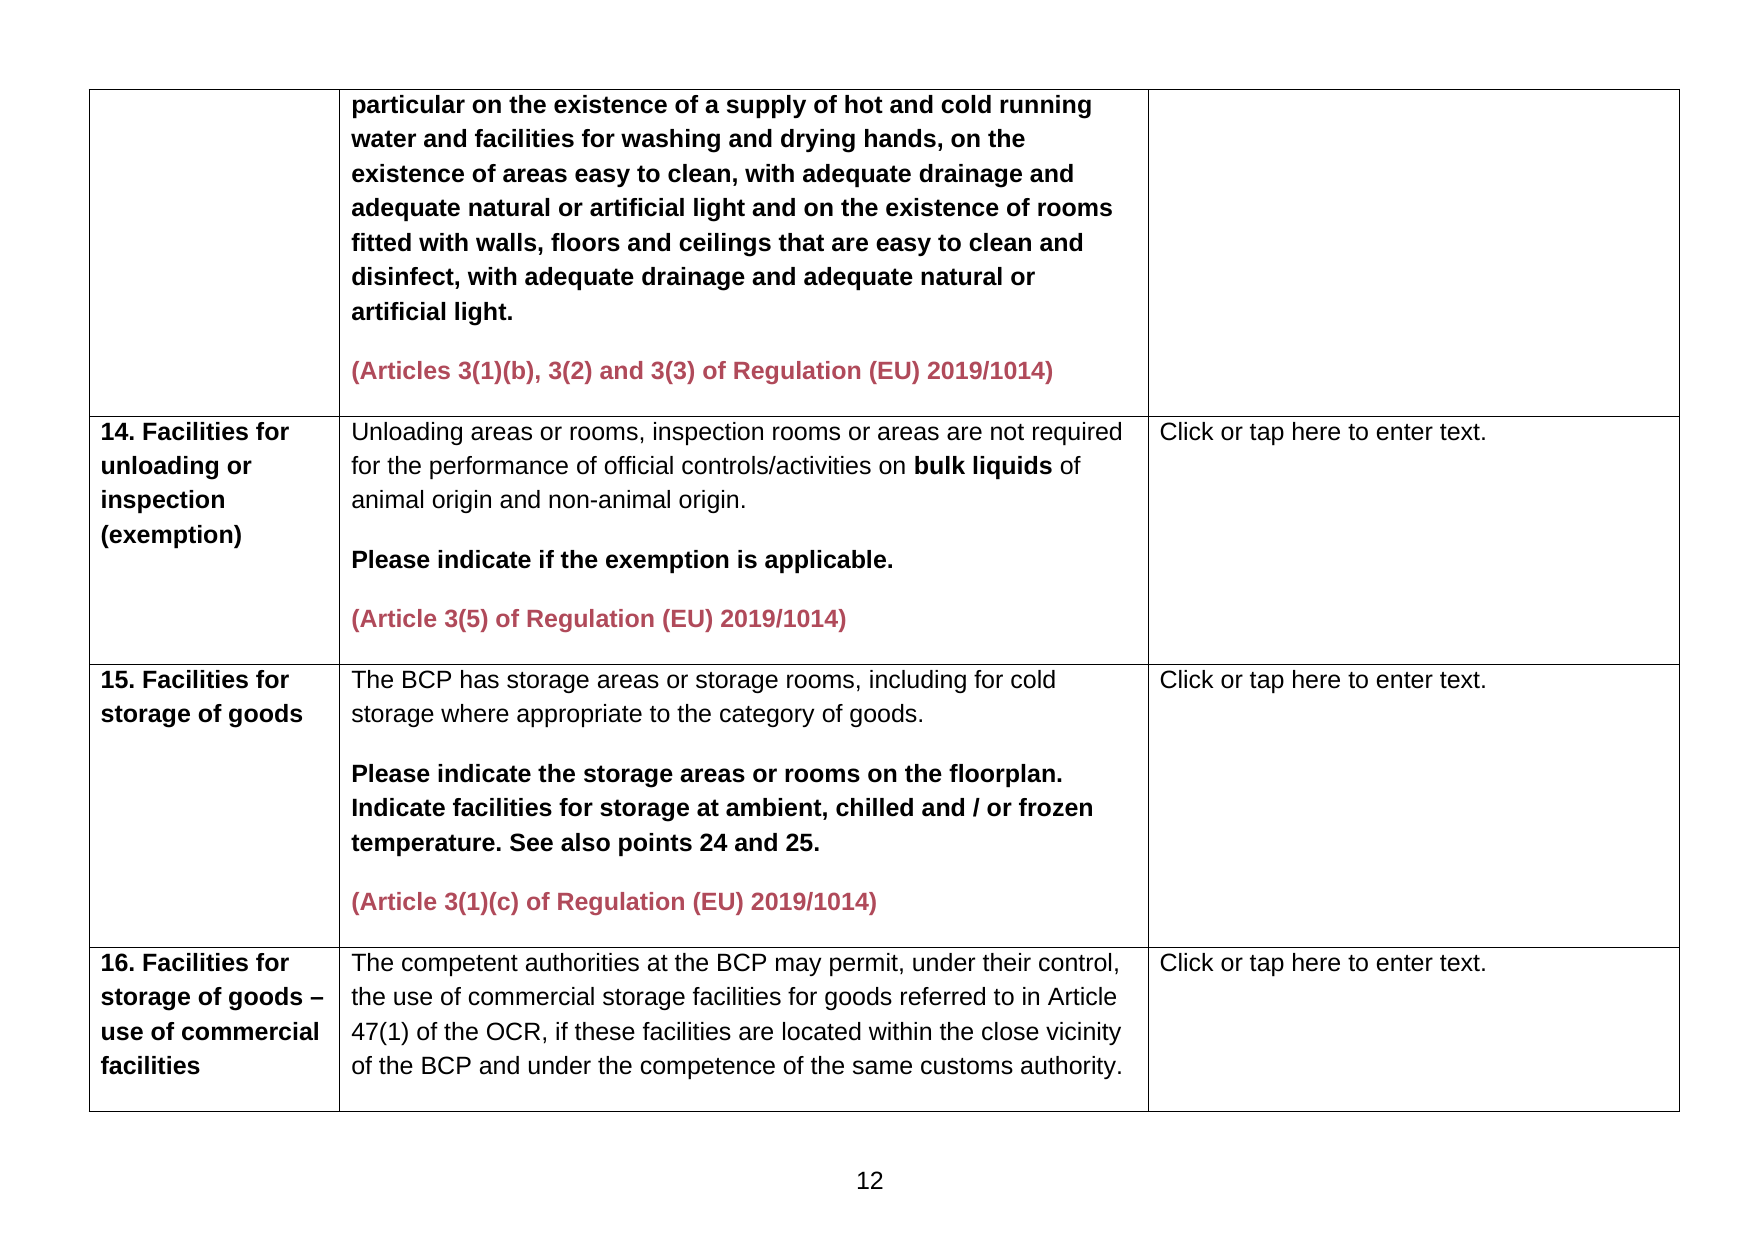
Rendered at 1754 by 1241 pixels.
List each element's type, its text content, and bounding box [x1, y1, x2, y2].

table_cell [90, 948, 339, 1111]
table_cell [340, 90, 1148, 416]
table_cell Unloading areas or rooms, inspection rooms or areas are not required for the performance of official controls/activities on bulk liquids of animal origin and non-animal origin. Please indicate if the exemption is applicable. (Article 3(5) of Regulation (EU) 2019/1014) [340, 417, 1148, 664]
table_cell 14. Facilities for unloading or inspection (exemption) [90, 417, 339, 664]
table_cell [90, 90, 339, 416]
table_cell 15. Facilities for storage of goods [90, 665, 339, 947]
table_cell The BCP has storage areas or storage rooms, including for cold storage where appropriate to the category of goods. Please indicate the storage areas or rooms on the floorplan. Indicate facilities for storage at ambient, chilled and / or frozen temperature. See also points 24 and 25. (Article 3(1)(c) of Regulation (EU) 2019/1014) [340, 665, 1148, 947]
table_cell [340, 948, 1148, 1111]
